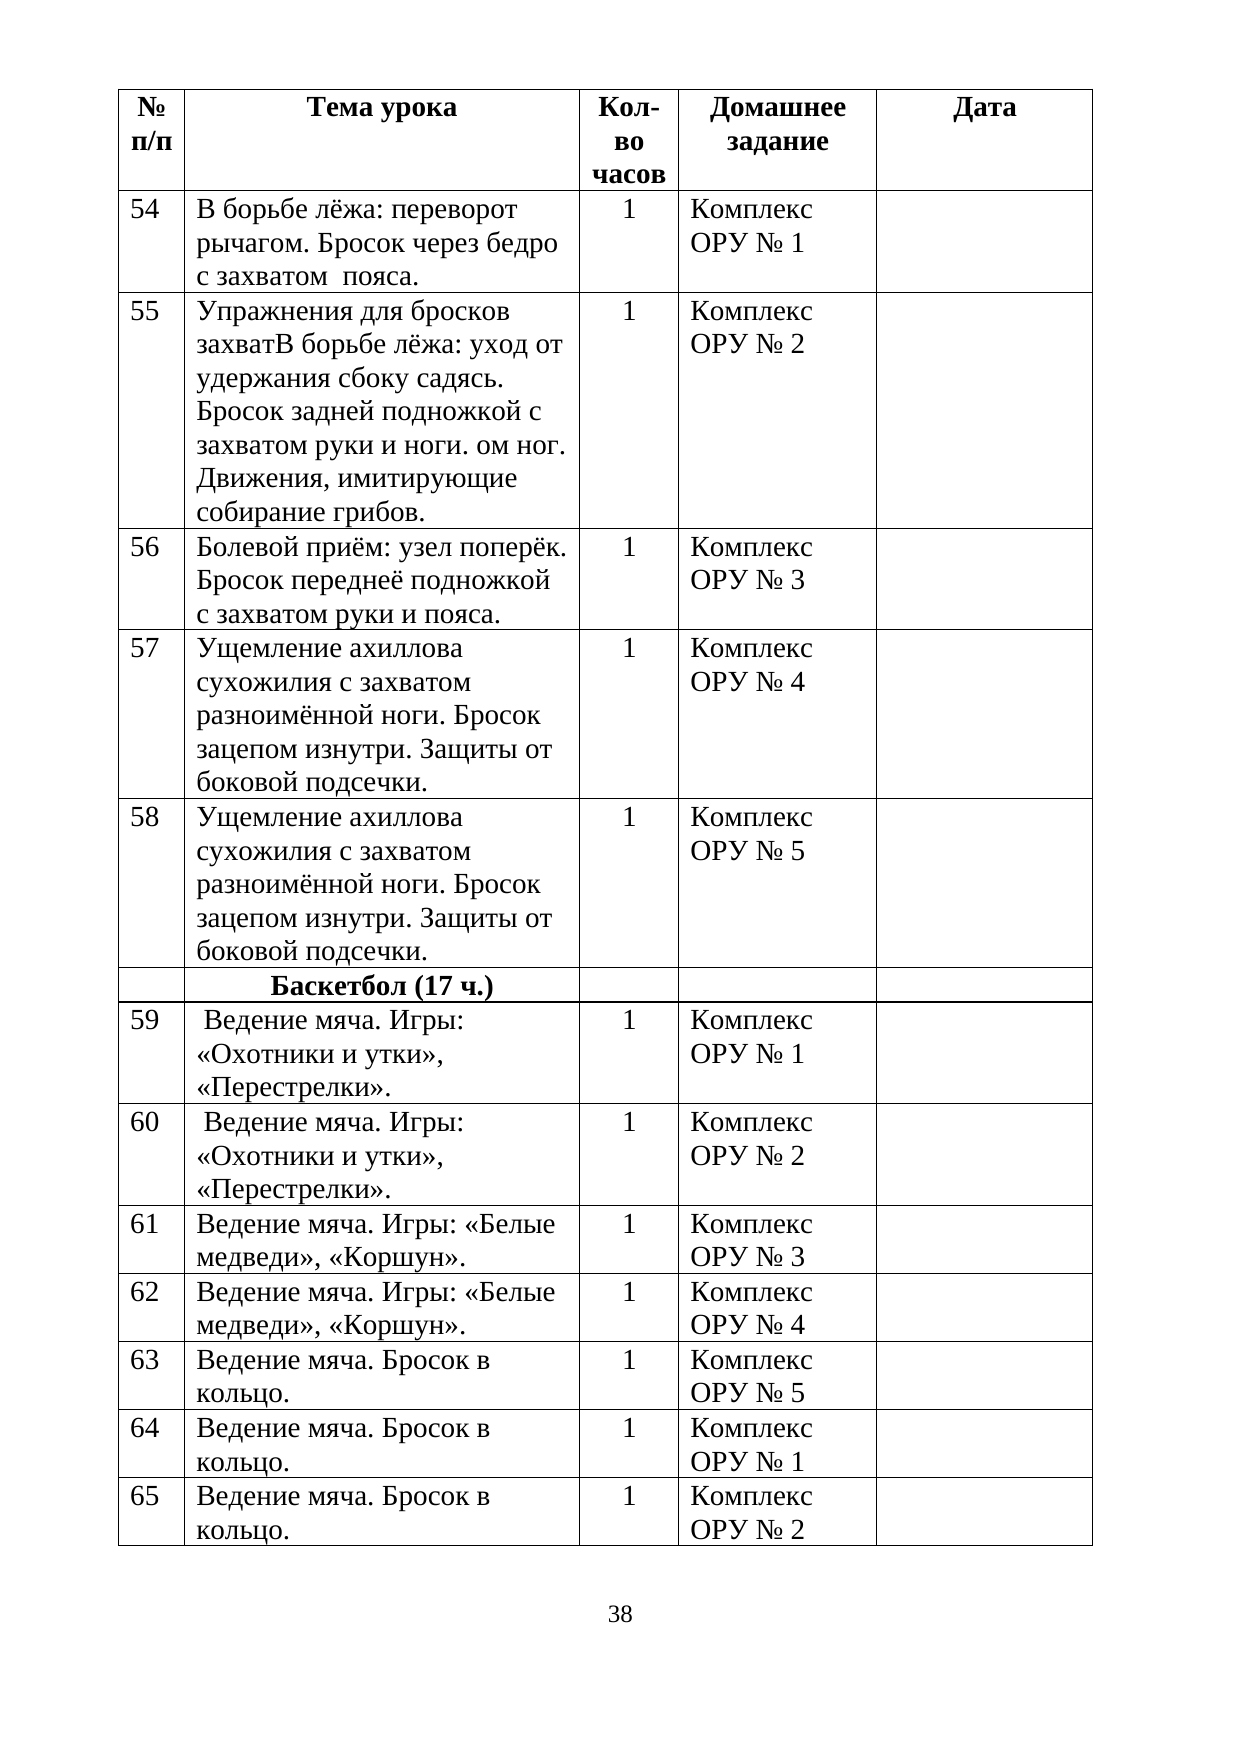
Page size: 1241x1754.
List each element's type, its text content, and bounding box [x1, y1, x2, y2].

table_cell Комплекс ОРУ № 2 [679, 293, 876, 528]
table_cell 57 [119, 630, 184, 798]
table_cell [877, 799, 1092, 967]
table_cell 64 [119, 1410, 184, 1477]
table_cell 1 [580, 191, 678, 292]
table_cell Ведение мяча. Игры: «Охотники и утки», «Перестрелки». [185, 1003, 579, 1103]
table_cell 1 [580, 529, 678, 629]
table_cell Ведение мяча. Игры: «Белые медведи», «Коршун». [185, 1274, 579, 1341]
table_cell Ущемление ахиллова сухожилия с захватом разноимённой ноги. Бросок зацепом изнутри. Защиты от боковой подсечки. [185, 630, 579, 798]
table_cell 1 [580, 630, 678, 798]
table_cell Болевой приём: узел поперёк. Бросок переднеё подножкой с захватом руки и пояса. [185, 529, 579, 629]
table_cell Комплекс ОРУ № 3 [679, 529, 876, 629]
table_cell Комплекс ОРУ № 3 [679, 1206, 876, 1273]
table_cell [877, 630, 1092, 798]
table_cell Комплекс ОРУ № 2 [679, 1104, 876, 1205]
table_cell Ведение мяча. Бросок в кольцо. [185, 1342, 579, 1409]
table_cell [877, 1206, 1092, 1273]
table_cell Ущемление ахиллова сухожилия с захватом разноимённой ноги. Бросок зацепом изнутри. Защиты от боковой подсечки. [185, 799, 579, 967]
table_cell 1 [580, 293, 678, 528]
table_cell [877, 1104, 1092, 1205]
table_cell 1 [580, 799, 678, 967]
table_header Тема урока [185, 90, 579, 190]
table_cell [877, 1274, 1092, 1341]
table_cell 1 [580, 1342, 678, 1409]
table_cell [877, 1342, 1092, 1409]
table_cell 1 [580, 1104, 678, 1205]
table_header Кол-во часов [580, 90, 678, 190]
table_header Домашнее задание [679, 90, 876, 190]
table_cell 65 [119, 1478, 184, 1545]
table_cell 1 [580, 1003, 678, 1103]
table_cell 1 [580, 1410, 678, 1477]
table_cell 58 [119, 799, 184, 967]
table_cell Комплекс ОРУ № 4 [679, 630, 876, 798]
table_cell Ведение мяча. Бросок в кольцо. [185, 1410, 579, 1477]
table_cell 1 [580, 1206, 678, 1273]
table_cell [877, 191, 1092, 292]
table_cell [877, 529, 1092, 629]
table_cell Ведение мяча. Игры: «Белые медведи», «Коршун». [185, 1206, 579, 1273]
table_cell 1 [580, 1274, 678, 1341]
table_header Дата [877, 90, 1092, 190]
table_cell [877, 1478, 1092, 1545]
table_cell Ведение мяча. Бросок в кольцо. [185, 1478, 579, 1545]
table_cell [119, 968, 184, 1001]
table_cell 61 [119, 1206, 184, 1273]
table_cell Комплекс ОРУ № 1 [679, 191, 876, 292]
table_cell 54 [119, 191, 184, 292]
table_cell Упражнения для бросков захватВ борьбе лёжа: уход от удержания сбоку садясь. Бросок задней подножкой с захватом руки и ноги. ом ног. Движения, имитирующие собирание грибов. [185, 293, 579, 528]
table_cell 56 [119, 529, 184, 629]
table_cell 60 [119, 1104, 184, 1205]
table_cell [877, 1410, 1092, 1477]
table_cell Комплекс ОРУ № 1 [679, 1410, 876, 1477]
table_cell В борьбе лёжа: переворот рычагом. Бросок через бедро с захватом пояса. [185, 191, 579, 292]
table_cell Ведение мяча. Игры: «Охотники и утки», «Перестрелки». [185, 1104, 579, 1205]
table_cell 59 [119, 1003, 184, 1103]
table_cell Баскетбол (17 ч.) [185, 968, 579, 1001]
table_cell [877, 1003, 1092, 1103]
table_cell 55 [119, 293, 184, 528]
table_cell [679, 968, 876, 1001]
table_cell Комплекс ОРУ № 1 [679, 1003, 876, 1103]
table_cell 63 [119, 1342, 184, 1409]
table_cell [877, 968, 1092, 1001]
table_cell Комплекс ОРУ № 2 [679, 1478, 876, 1545]
table_header № п/п [119, 90, 184, 190]
table_cell Комплекс ОРУ № 5 [679, 799, 876, 967]
table_cell 1 [580, 1478, 678, 1545]
table_cell Комплекс ОРУ № 4 [679, 1274, 876, 1341]
table_cell [877, 293, 1092, 528]
table_cell Комплекс ОРУ № 5 [679, 1342, 876, 1409]
table_cell [580, 968, 678, 1001]
table_cell 62 [119, 1274, 184, 1341]
